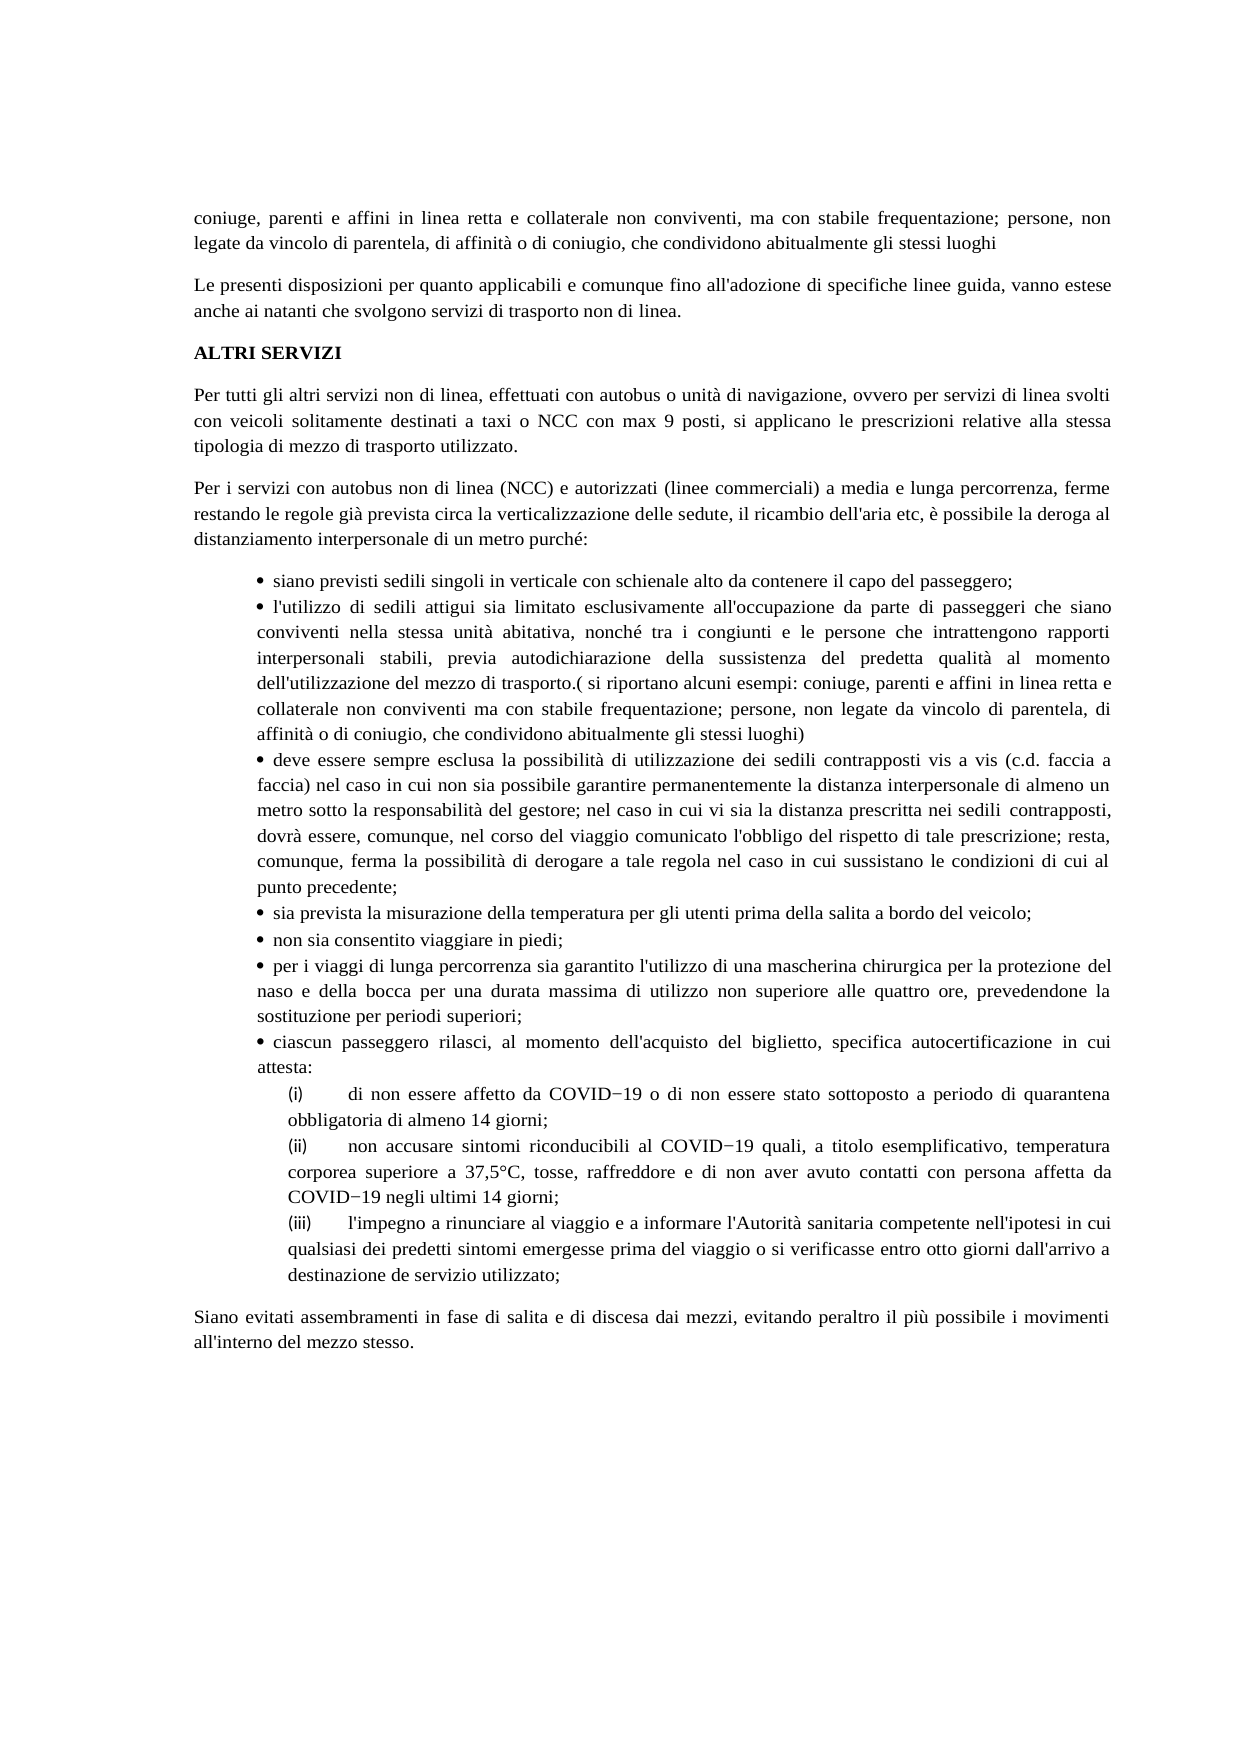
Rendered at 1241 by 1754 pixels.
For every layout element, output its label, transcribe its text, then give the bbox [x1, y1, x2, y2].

list l'utilizzo di sedili attigui sia limitato esclusivamente all'occupazione da parte di passeggeri che siano conviventi nella stessa unità abitativa, nonché tra i congiunti e le persone che intrattengono rapporti interpersonali stabili, previa autodichiarazione della sussistenza del predetta qualità al momento dell'utilizzazione del mezzo di trasporto.( si riportano alcuni esempi: coniuge, parenti e affini in linea retta e collaterale non conviventi ma con stabile frequentazione; persone, non legate da vincolo di parentela, di affinità o di coniugio, che condividono abitualmente gli stessi luoghi) [257, 596, 1112, 744]
list sia prevista la misurazione della temperatura per gli utenti prima della salita a bordo del veicolo; [257, 901, 1112, 924]
list l'impegno a rinunciare al viaggio e a informare l'Autorità sanitaria competente nell'ipotesi in cui qualsiasi dei predetti sintomi emergesse prima del viaggio o si verificasse entro otto giorni dall'arrivo a destinazione de servizio utilizzato; [288, 1212, 1112, 1285]
list ciascun passeggero rilasci, al momento dell'acquisto del biglietto, specifica autocertificazione in cui attesta: [257, 1031, 1112, 1078]
text Le presenti disposizioni per quanto applicabili e comunque fino all'adozione di specifiche linee guida, vanno estese anche ai natanti che svolgono servizi di trasporto non di linea. [194, 274, 1112, 321]
text ALTRI SERVIZI [193, 342, 1112, 363]
list non sia consentito viaggiare in piedi; [257, 929, 1112, 950]
text Per i servizi con autobus non di linea (NCC) e autorizzati (linee commerciali) a media e lunga percorrenza, ferme restando le regole già prevista circa la verticalizzazione delle sedute, il ricambio dell'aria etc, è possibile la deroga al distanziamento interpersonale di un metro purché: [193, 477, 1112, 549]
text Siano evitati assembramenti in fase di salita e di discesa dai mezzi, evitando peraltro il più possibile i movimenti all'interno del mezzo stesso. [193, 1306, 1112, 1353]
list deve essere sempre esclusa la possibilità di utilizzazione dei sedili contrapposti vis a vis (c.d. faccia a faccia) nel caso in cui non sia possibile garantire permanentemente la distanza interpersonale di almeno un metro sotto la responsabilità del gestore; nel caso in cui vi sia la distanza prescritta nei sedili contrapposti, dovrà essere, comunque, nel corso del viaggio comunicato l'obbligo del rispetto di tale prescrizione; resta, comunque, ferma la possibilità di derogare a tale regola nel caso in cui sussistano le condizioni di cui al punto precedente; [257, 748, 1112, 897]
list per i viaggi di lunga percorrenza sia garantito l'utilizzo di una mascherina chirurgica per la protezione del naso e della bocca per una durata massima di utilizzo non superiore alle quattro ore, prevedendone la sostituzione per periodi superiori; [257, 955, 1112, 1027]
list non accusare sintomi riconducibili al COVID−19 quali, a titolo esemplificativo, temperatura corporea superiore a 37,5°C, tosse, raffreddore e di non aver avuto contatti con persona affetta da COVID−19 negli ultimi 14 giorni; [288, 1134, 1112, 1208]
list di non essere affetto da COVID−19 o di non essere stato sottoposto a periodo di quarantena obbligatoria di almeno 14 giorni; [288, 1082, 1112, 1130]
text coniuge, parenti e affini in linea retta e collaterale non conviventi, ma con stabile frequentazione; persone, non legate da vincolo di parentela, di affinità o di coniugio, che condividono abitualmente gli stessi luoghi [193, 207, 1112, 254]
list siano previsti sedili singoli in verticale con schienale alto da contenere il capo del passeggero; [257, 570, 1112, 591]
text Per tutti gli altri servizi non di linea, effettuati con autobus o unità di navigazione, ovvero per servizi di linea svolti con veicoli solitamente destinati a taxi o NCC con max 9 posti, si applicano le prescrizioni relative alla stessa tipologia di mezzo di trasporto utilizzato. [193, 384, 1112, 456]
